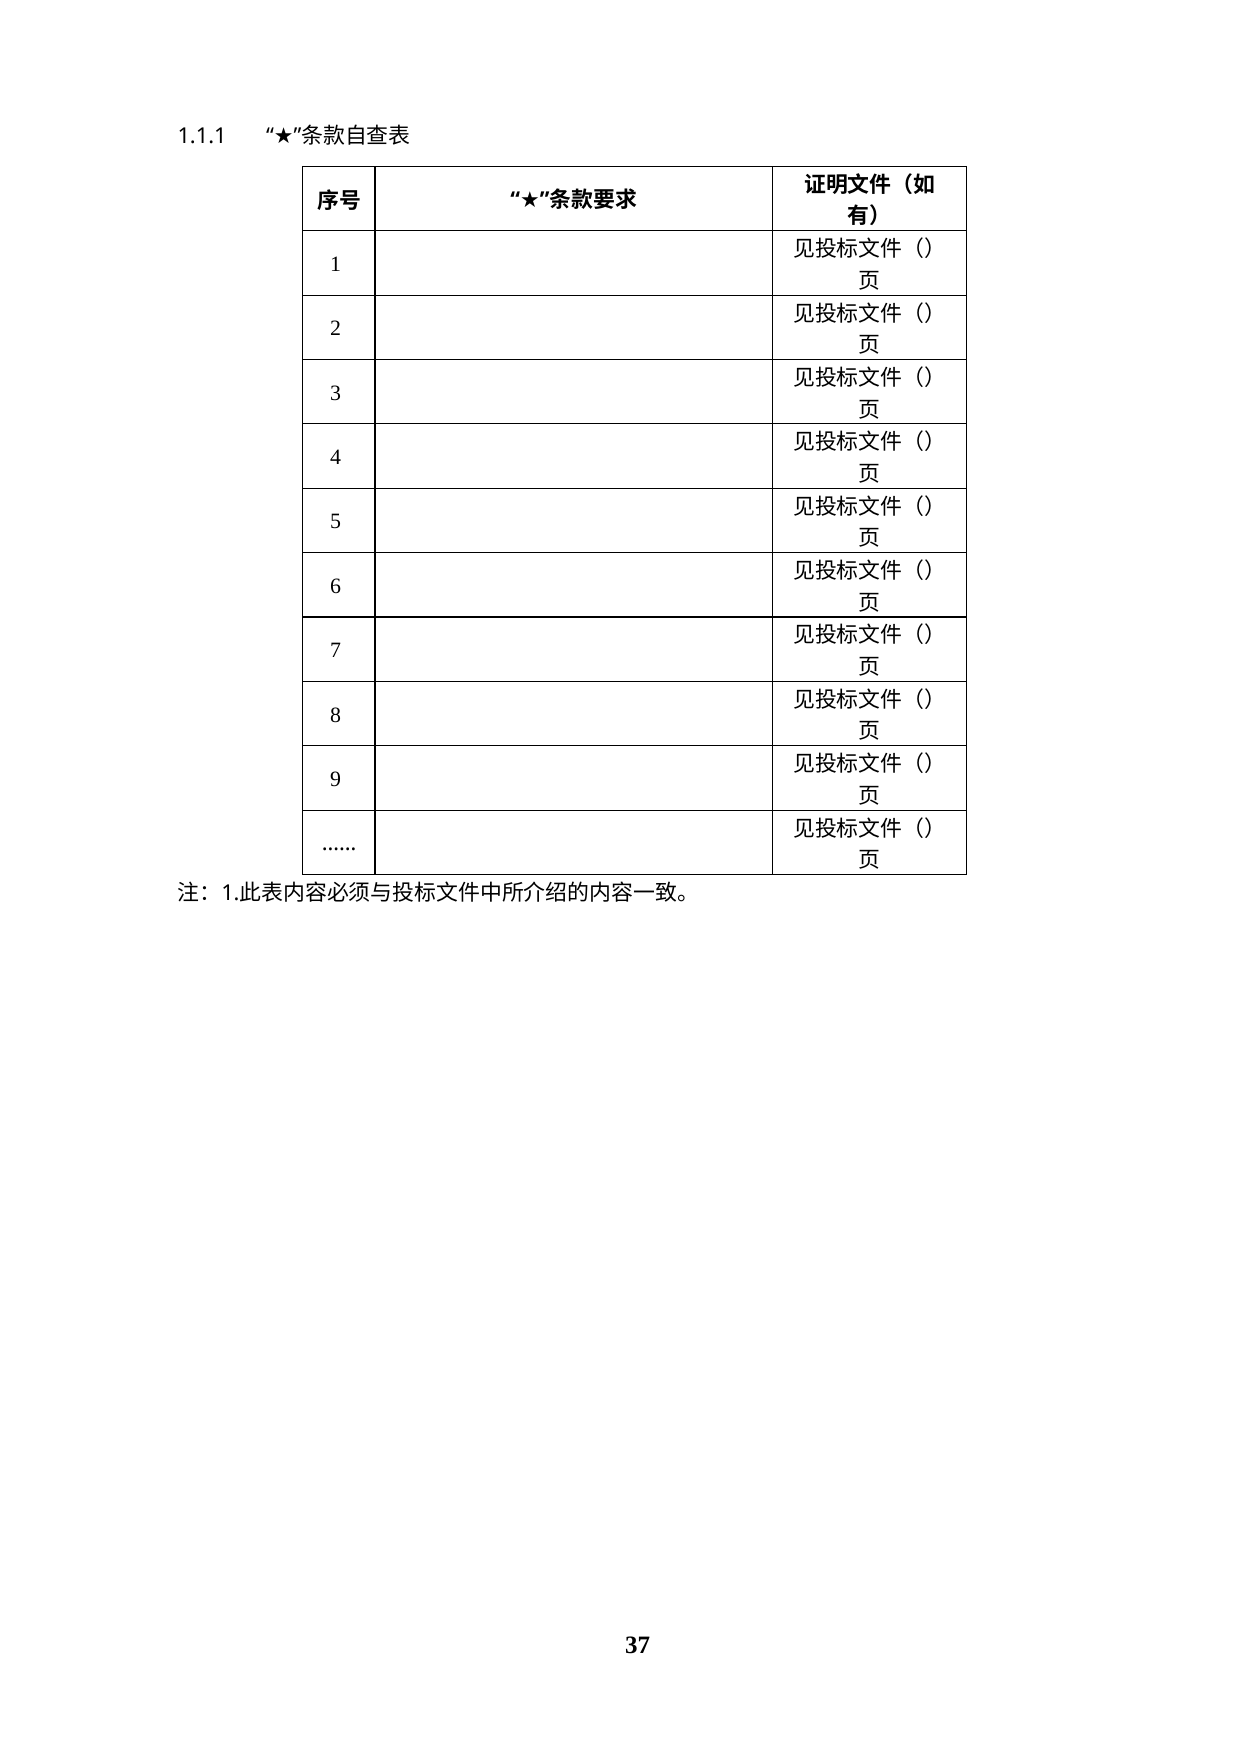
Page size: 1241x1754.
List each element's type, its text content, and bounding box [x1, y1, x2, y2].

table_cell 见投标文件（）页 [773, 296, 966, 359]
table_cell [376, 424, 772, 488]
table_cell [303, 618, 374, 681]
table_cell 见投标文件（）页 [773, 231, 966, 294]
table_header “★”条款要求 [376, 167, 772, 230]
table_cell [303, 424, 374, 488]
table_cell [376, 553, 772, 616]
table_cell 见投标文件（）页 [773, 811, 966, 874]
table_cell [303, 296, 374, 359]
table_cell 见投标文件（）页 [773, 553, 966, 616]
text 1.1.1 “★”条款自查表 [177, 118, 1092, 150]
table_cell [303, 360, 374, 423]
table_cell [376, 682, 772, 745]
table_cell [376, 811, 772, 874]
table_header 序号 [303, 167, 374, 230]
table_cell [376, 360, 772, 423]
table_cell [376, 296, 772, 359]
table_cell 见投标文件（）页 [773, 489, 966, 552]
table_cell [376, 746, 772, 809]
table_cell [303, 231, 374, 294]
table_cell 见投标文件（）页 [773, 360, 966, 423]
table_cell 见投标文件（）页 [773, 682, 966, 745]
table_header 证明文件（如有） [773, 167, 966, 230]
table_cell [376, 489, 772, 552]
table_cell …… [303, 811, 374, 874]
table_cell [376, 618, 772, 681]
table_cell [303, 682, 374, 745]
table_cell 见投标文件（）页 [773, 424, 966, 488]
table_cell 见投标文件（）页 [773, 746, 966, 809]
table_cell 见投标文件（）页 [773, 618, 966, 681]
text 注：1.此表内容必须与投标文件中所介绍的内容一致。 [177, 875, 1092, 907]
table_cell [303, 489, 374, 552]
table_cell [303, 553, 374, 616]
table_cell [303, 746, 374, 809]
table_cell [376, 231, 772, 294]
